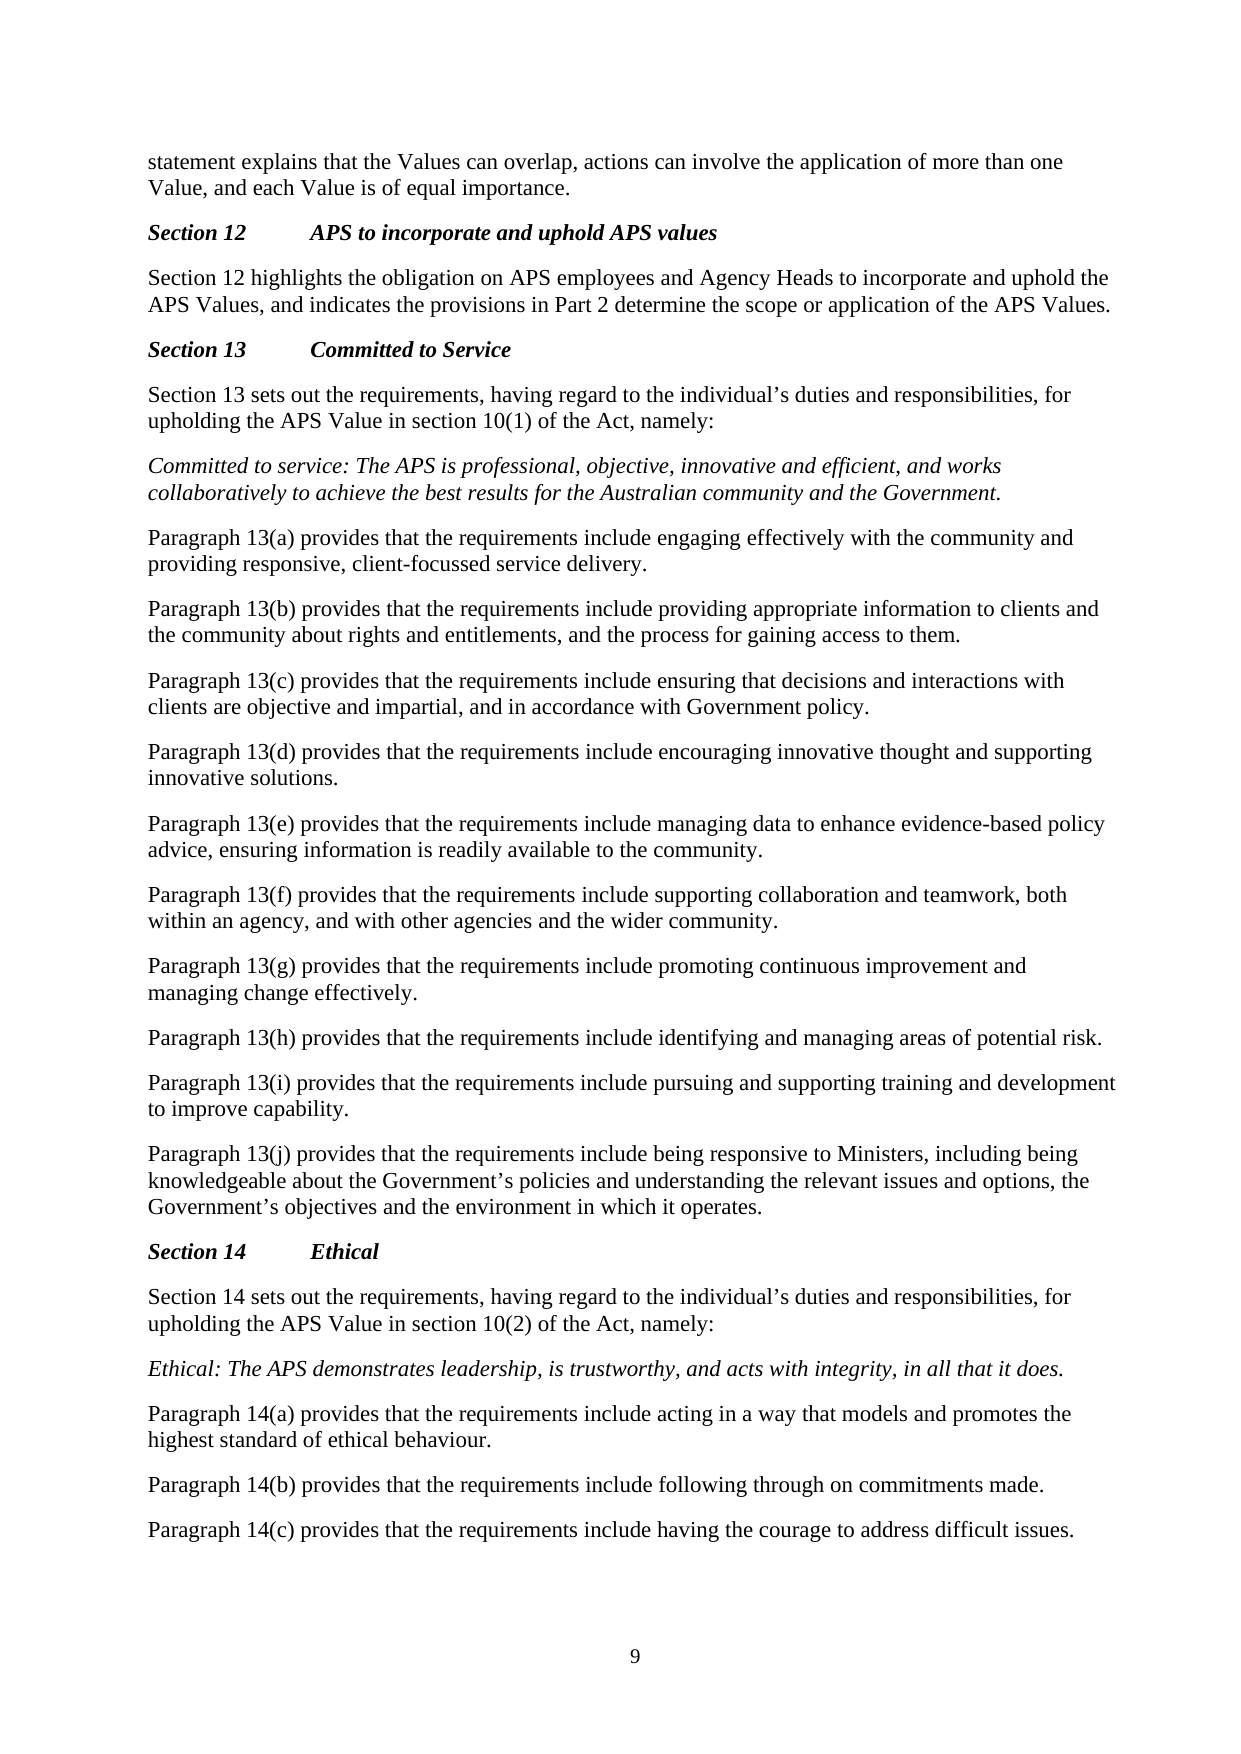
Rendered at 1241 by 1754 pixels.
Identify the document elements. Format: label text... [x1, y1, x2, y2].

text Committed to service: The APS is professional, objective, innovative and efficient, and works collaboratively to achieve the best results for the Australian community and the Government. [148, 452, 1122, 505]
text Paragraph 13(h) provides that the requirements include identifying and managing areas of potential risk. [148, 1024, 1122, 1050]
text Section 14 Ethical [148, 1238, 1122, 1265]
text Section 13 Committed to Service [148, 336, 1122, 362]
text Paragraph 13(i) provides that the requirements include pursuing and supporting training and development to improve capability. [148, 1069, 1122, 1122]
text Paragraph 13(b) provides that the requirements include providing appropriate information to clients and the community about rights and entitlements, and the process for gaining access to them. [148, 595, 1122, 648]
text Paragraph 13(c) provides that the requirements include ensuring that decisions and interactions with clients are objective and impartial, and in accordance with Government policy. [148, 667, 1122, 719]
text Paragraph 13(f) provides that the requirements include supporting collaboration and teamwork, both within an agency, and with other agencies and the wider community. [148, 881, 1122, 934]
text Ethical: The APS demonstrates leadership, is trustworthy, and acts with integrity, in all that it does. [148, 1355, 1122, 1381]
text Section 12 APS to incorporate and uphold APS values [148, 219, 1122, 246]
text Paragraph 14(c) provides that the requirements include having the courage to address difficult issues. [148, 1517, 1122, 1543]
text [148, 148, 1122, 200]
text Paragraph 13(d) provides that the requirements include encouraging innovative thought and supporting innovative solutions. [148, 738, 1122, 791]
text Paragraph 14(a) provides that the requirements include acting in a way that models and promotes the highest standard of ethical behaviour. [148, 1400, 1122, 1453]
text Paragraph 13(a) provides that the requirements include engaging effectively with the community and providing responsive, client-focussed service delivery. [148, 524, 1122, 576]
text Section 12 highlights the obligation on APS employees and Agency Heads to incorporate and uphold the APS Values, and indicates the provisions in Part 2 determine the scope or application of the APS Values. [148, 264, 1122, 317]
text Section 13 sets out the requirements, having regard to the individual’s duties and responsibilities, for upholding the APS Value in section 10(1) of the Act, namely: [148, 381, 1122, 433]
text Section 14 sets out the requirements, having regard to the individual’s duties and responsibilities, for upholding the APS Value in section 10(2) of the Act, namely: [148, 1283, 1122, 1336]
text Paragraph 14(b) provides that the requirements include following through on commitments made. [148, 1471, 1122, 1498]
text Paragraph 13(g) provides that the requirements include promoting continuous improvement and managing change effectively. [148, 952, 1122, 1005]
text Paragraph 13(e) provides that the requirements include managing data to enhance evidence-based policy advice, ensuring information is readily available to the community. [148, 809, 1122, 862]
text Paragraph 13(j) provides that the requirements include being responsive to Ministers, including being knowledgeable about the Government’s policies and understanding the relevant issues and options, the Government’s objectives and the environment in which it operates. [148, 1141, 1122, 1219]
